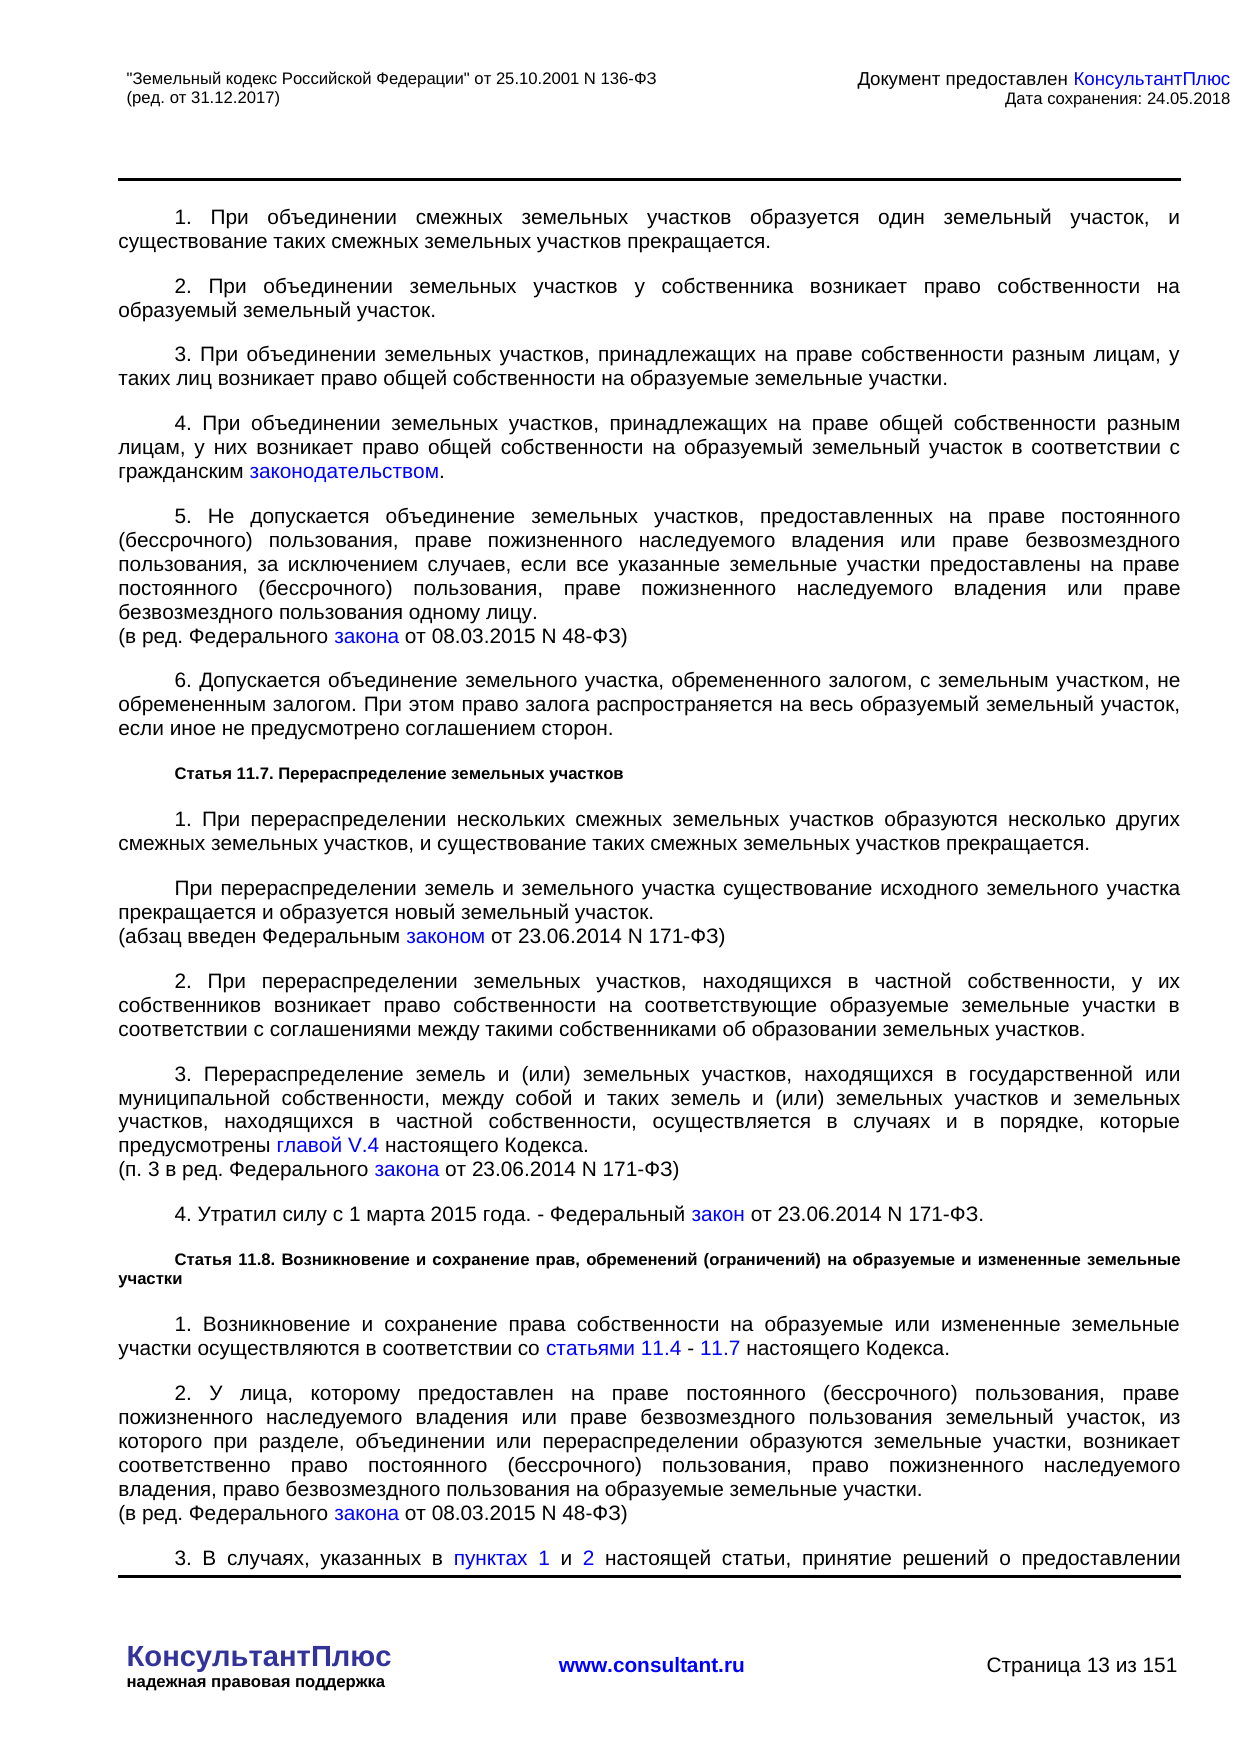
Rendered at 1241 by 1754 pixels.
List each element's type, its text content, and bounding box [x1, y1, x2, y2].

text 1. При перераспределении нескольких смежных земельных участков образуются несколько других смежных земельных участков, и существование таких смежных земельных участков прекращается. [118, 807, 1181, 855]
text 1. При объединении смежных земельных участков образуется один земельный участок, и существование таких смежных земельных участков прекращается. [118, 205, 1181, 253]
text При перераспределении земель и земельного участка существование исходного земельного участка прекращается и образуется новый земельный участок. [118, 876, 1181, 924]
text (абзац введен Федеральным законом от 23.06.2014 N 171-ФЗ) [118, 924, 1181, 948]
title Статья 11.8. Возникновение и сохранение прав, обременений (ограничений) на образуемые и измененные земельные участки [118, 1250, 1181, 1288]
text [118, 1546, 1181, 1569]
text (в ред. Федерального закона от 08.03.2015 N 48-ФЗ) [118, 623, 1181, 647]
text 6. Допускается объединение земельного участка, обремененного залогом, с земельным участком, не обремененным залогом. При этом право залога распространяется на весь образуемый земельный участок, если иное не предусмотрено соглашением сторон. [118, 668, 1181, 740]
text 4. При объединении земельных участков, принадлежащих на праве общей собственности разным лицам, у них возникает право общей собственности на образуемый земельный участок в соответствии с гражданским законодательством. [118, 411, 1181, 483]
text (п. 3 в ред. Федерального закона от 23.06.2014 N 171-ФЗ) [118, 1157, 1181, 1181]
text 2. При перераспределении земельных участков, находящихся в частной собственности, у их собственников возникает право собственности на соответствующие образуемые земельные участки в соответствии с соглашениями между такими собственниками об образовании земельных участков. [118, 969, 1181, 1041]
text 3. Перераспределение земель и (или) земельных участков, находящихся в государственной или муниципальной собственности, между собой и таких земель и (или) земельных участков и земельных участков, находящихся в частной собственности, осуществляется в случаях и в порядке, которые предусмотрены главой V.4 настоящего Кодекса. [118, 1061, 1181, 1157]
text 2. При объединении земельных участков у собственника возникает право собственности на образуемый земельный участок. [118, 273, 1181, 321]
text (в ред. Федерального закона от 08.03.2015 N 48-ФЗ) [118, 1501, 1181, 1525]
text 5. Не допускается объединение земельных участков, предоставленных на праве постоянного (бессрочного) пользования, праве пожизненного наследуемого владения или праве безвозмездного пользования, за исключением случаев, если все указанные земельные участки предоставлены на праве постоянного (бессрочного) пользования, праве пожизненного наследуемого владения или праве безвозмездного пользования одному лицу. [118, 504, 1181, 623]
text 1. Возникновение и сохранение права собственности на образуемые или измененные земельные участки осуществляются в соответствии со статьями 11.4 - 11.7 настоящего Кодекса. [118, 1312, 1181, 1360]
text 3. При объединении земельных участков, принадлежащих на праве собственности разным лицам, у таких лиц возникает право общей собственности на образуемые земельные участки. [118, 342, 1181, 390]
title Статья 11.7. Перераспределение земельных участков [118, 764, 1181, 783]
text 2. У лица, которому предоставлен на праве постоянного (бессрочного) пользования, праве пожизненного наследуемого владения или праве безвозмездного пользования земельный участок, из которого при разделе, объединении или перераспределении образуются земельные участки, возникает соответственно право постоянного (бессрочного) пользования, право пожизненного наследуемого владения, право безвозмездного пользования на образуемые земельные участки. [118, 1381, 1181, 1501]
text 4. Утратил силу с 1 марта 2015 года. - Федеральный закон от 23.06.2014 N 171-ФЗ. [118, 1202, 1181, 1226]
